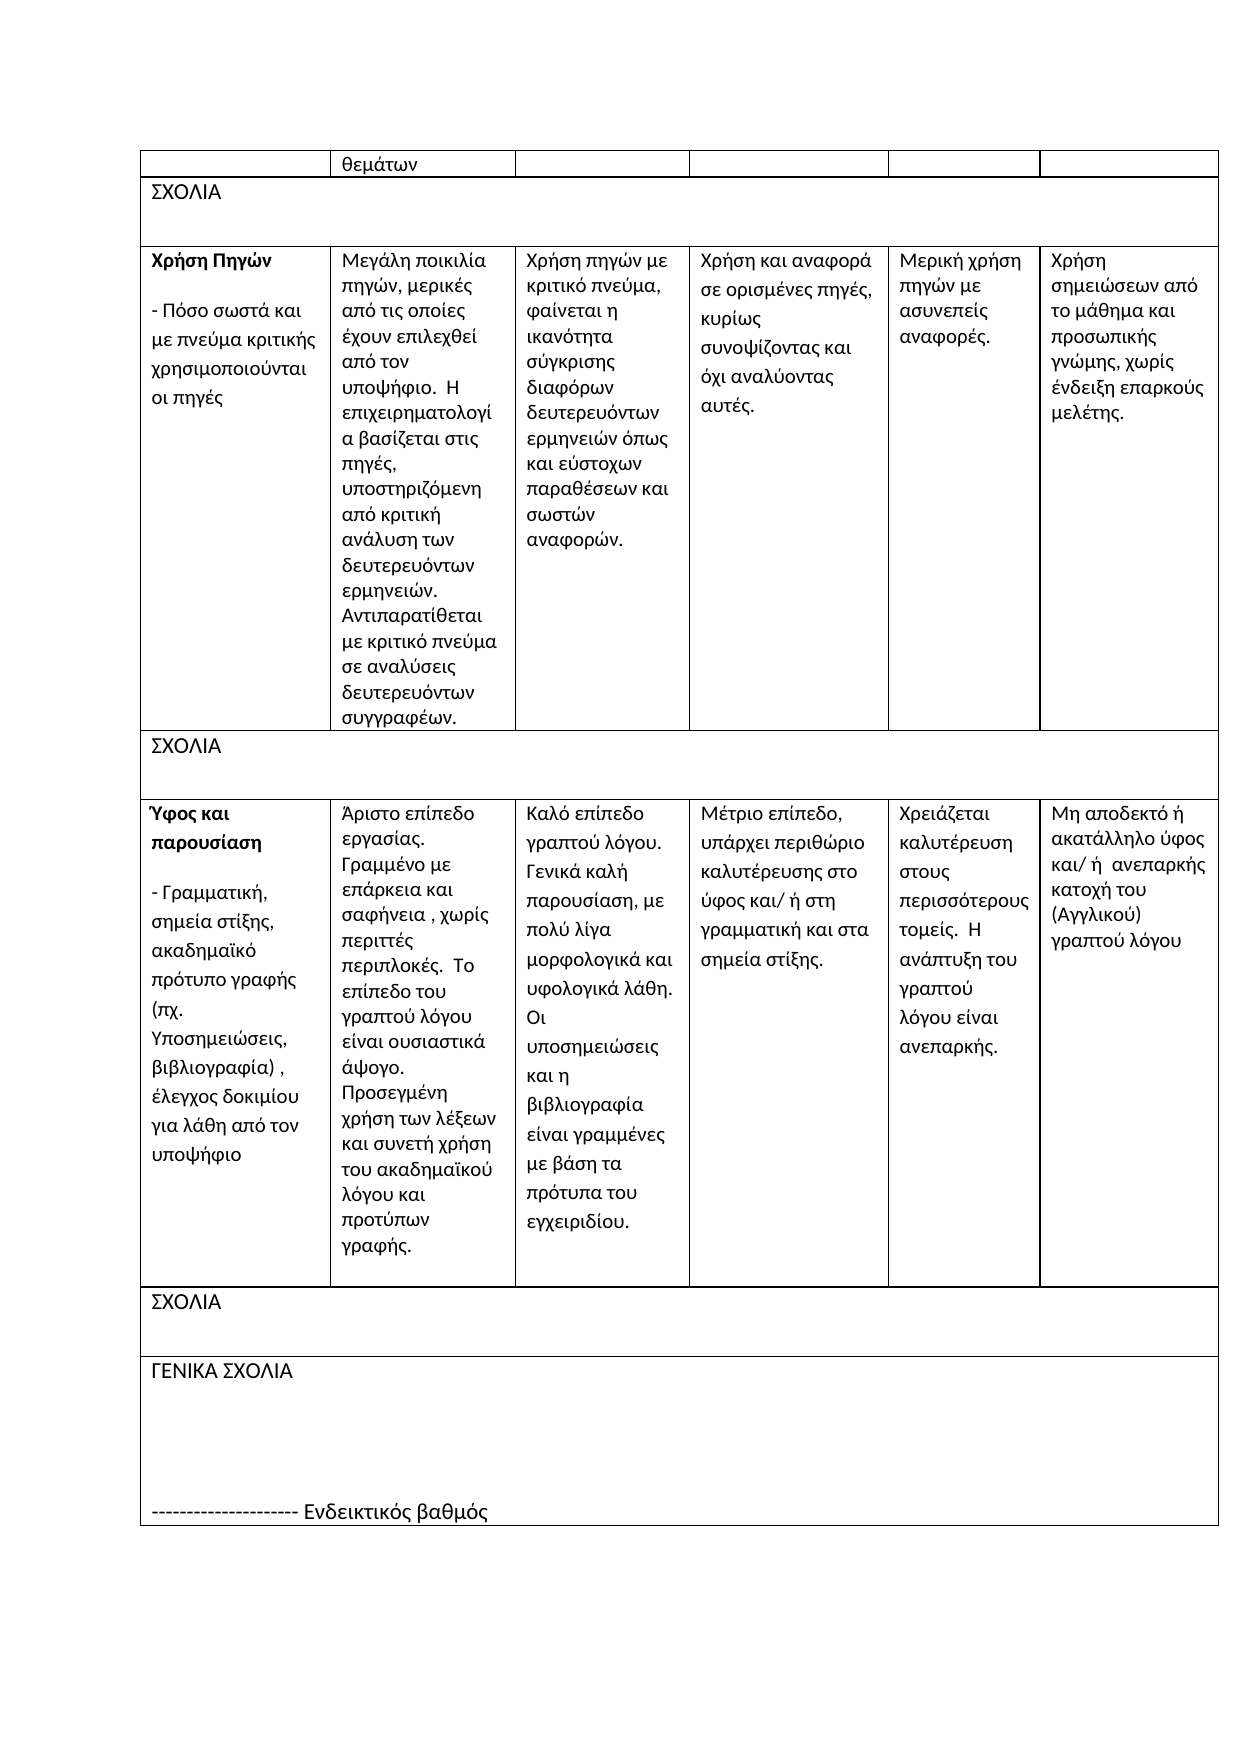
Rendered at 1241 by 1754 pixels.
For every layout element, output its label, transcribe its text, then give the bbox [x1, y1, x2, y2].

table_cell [889, 151, 1039, 176]
table_cell ΣΧΟΛΙΑ [141, 178, 1218, 246]
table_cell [1041, 151, 1218, 176]
table_cell Μη αποδεκτό ή ακατάλληλο ύφος και/ ή ανεπαρκής κατοχή του (Αγγλικού) γραπτού λόγου [1041, 800, 1218, 1286]
table_cell ΣΧΟΛΙΑ [141, 1288, 1218, 1356]
table_cell ΣΧΟΛΙΑ [141, 731, 1218, 799]
table_cell Καλό επίπεδο γραπτού λόγου. Γενικά καλή παρουσίαση, με πολύ λίγα μορφολογικά και υφολογικά λάθη. Οι υποσημειώσεις και η βιβλιογραφία είναι γραμμένες με βάση τα πρότυπα του εγχειριδίου. [516, 800, 689, 1286]
table_cell Μερική χρήση πηγών με ασυνεπείς αναφορές. [889, 247, 1039, 730]
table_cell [141, 151, 330, 176]
table_cell Χρήση πηγών με κριτικό πνεύμα, φαίνεται η ικανότητα σύγκρισης διαφόρων δευτερευόντων ερμηνειών όπως και εύστοχων παραθέσεων και σωστών αναφορών. [516, 247, 689, 730]
table_cell Μέτριο επίπεδο, υπάρχει περιθώριο καλυτέρευσης στο ύφος και/ ή στη γραμματική και στα σημεία στίξης. [690, 800, 888, 1286]
table_cell ΓΕΝΙΚΑ ΣΧΟΛΙΑ --------------------- Ενδεικτικός βαθμός [141, 1357, 1218, 1525]
table_cell Άριστο επίπεδο εργασίας. Γραμμένο με επάρκεια και σαφήνεια , χωρίς περιττές περιπλοκές. Το επίπεδο του γραπτού λόγου είναι ουσιαστικά άψογο. Προσεγμένη χρήση των λέξεων και συνετή χρήση του ακαδημαϊκού λόγου και προτύπων γραφής. [331, 800, 515, 1286]
table_cell Χρήση και αναφορά σε ορισμένες πηγές, κυρίως συνοψίζοντας και όχι αναλύοντας αυτές. [690, 247, 888, 730]
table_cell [690, 151, 888, 176]
table_cell Ύφος και παρουσίαση - Γραμματική, σημεία στίξης, ακαδημαϊκό πρότυπο γραφής (πχ. Υποσημειώσεις, βιβλιογραφία) , έλεγχος δοκιμίου για λάθη από τον υποψήφιο [141, 800, 330, 1286]
table_cell Μεγάλη ποικιλία πηγών, μερικές από τις οποίες έχουν επιλεχθεί από τον υποψήφιο. Η επιχειρηματολογία βασίζεται στις πηγές, υποστηριζόμενη από κριτική ανάλυση των δευτερευόντων ερμηνειών. Αντιπαρατίθεται με κριτικό πνεύμα σε αναλύσεις δευτερευόντων συγγραφέων. [331, 247, 515, 730]
table_cell Χρήση Πηγών - Πόσο σωστά και με πνεύμα κριτικής χρησιμοποιούνται οι πηγές [141, 247, 330, 730]
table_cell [516, 151, 689, 176]
table_cell Χρειάζεται καλυτέρευση στους περισσότερους τομείς. Η ανάπτυξη του γραπτού λόγου είναι ανεπαρκής. [889, 800, 1039, 1286]
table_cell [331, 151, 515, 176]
table_cell Χρήση σημειώσεων από το μάθημα και προσωπικής γνώμης, χωρίς ένδειξη επαρκούς μελέτης. [1041, 247, 1218, 730]
